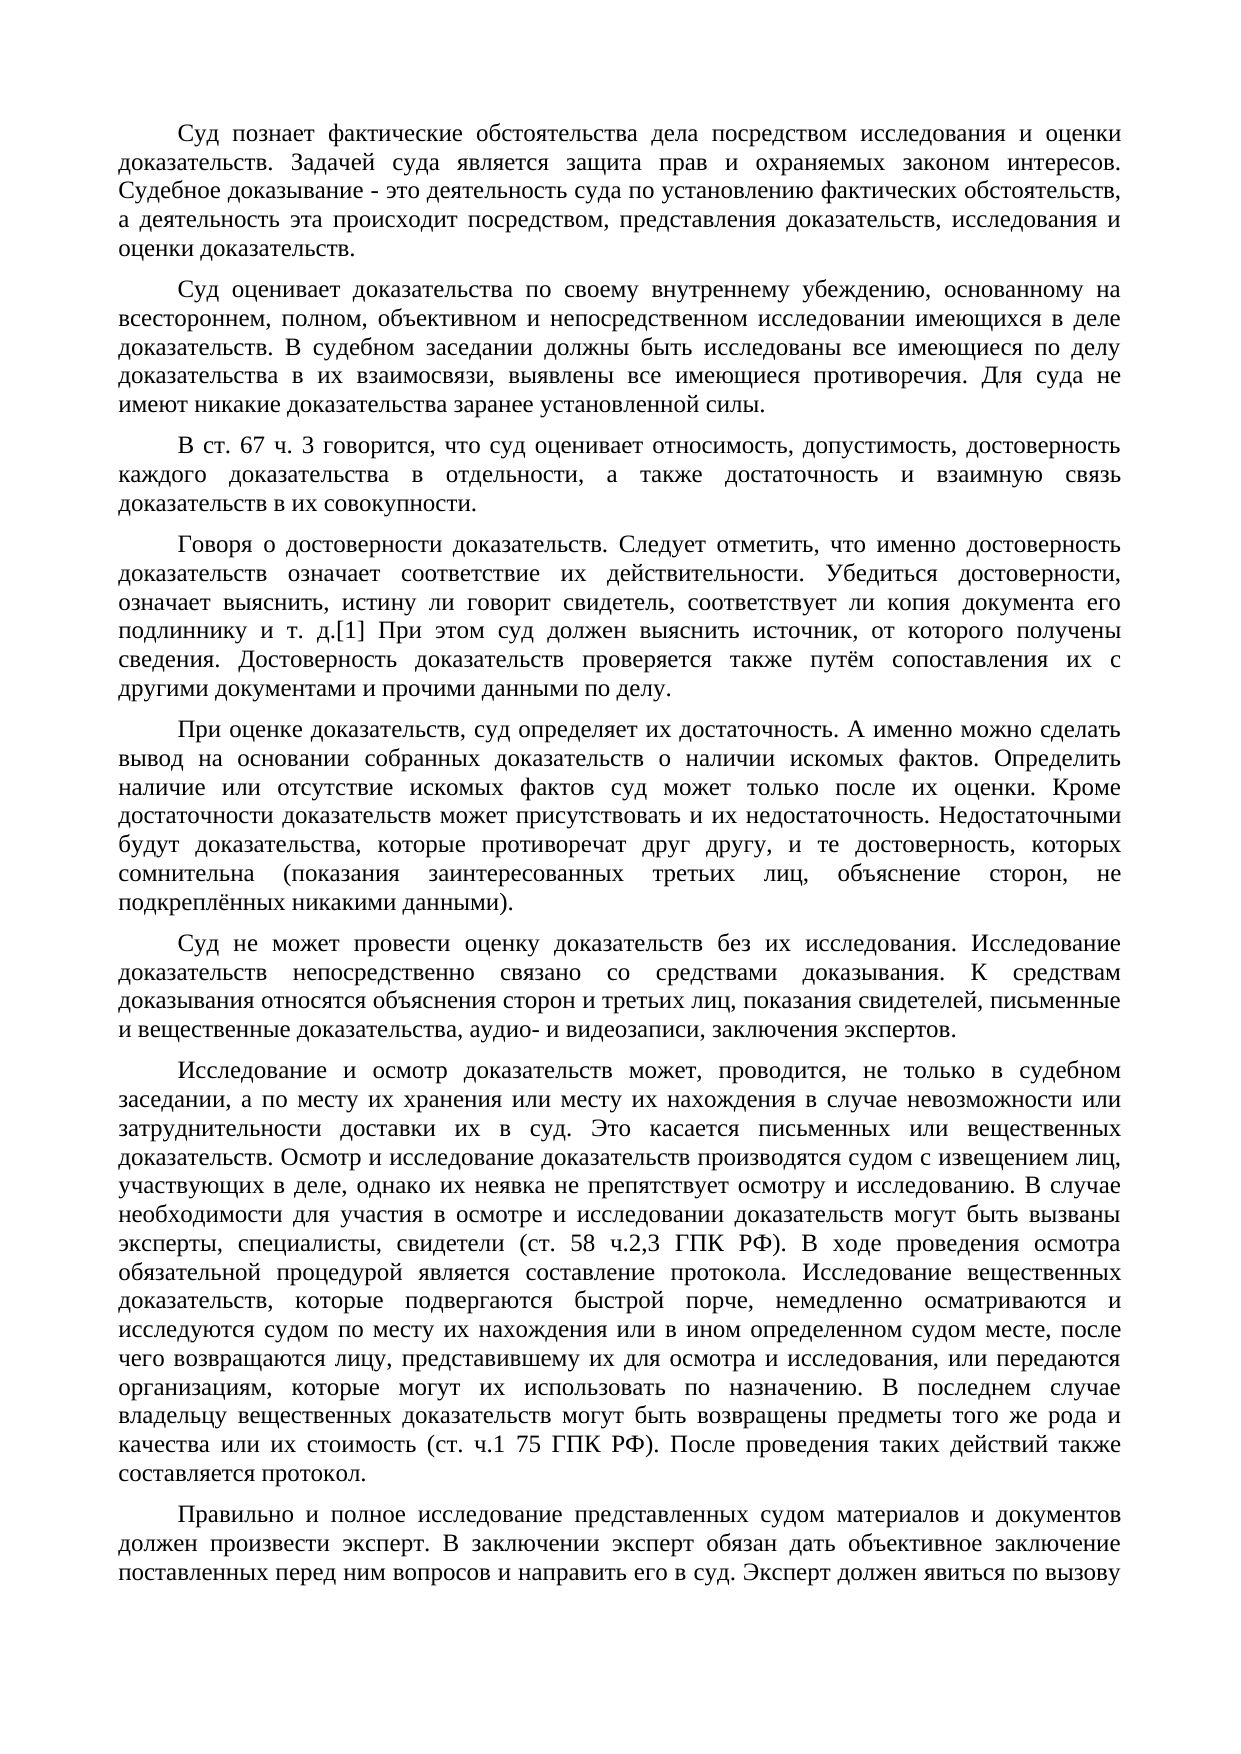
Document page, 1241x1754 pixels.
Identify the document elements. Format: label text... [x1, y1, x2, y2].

text В ст. 67 ч. 3 говорится, что суд оценивает относимость, допустимость, достоверность каждого доказательства в отдельности, а также достаточность и взаимную связь доказательств в их совокупности. [118, 431, 1122, 517]
text Суд не может провести оценку доказательств без их исследования. Исследование доказательств непосредственно связано со средствами доказывания. К средствам доказывания относятся объяснения сторон и третьих лиц, показания свидетелей, письменные и вещественные доказательства, аудио- и видеозаписи, заключения экспертов. [118, 928, 1122, 1043]
text Говоря о достоверности доказательств. Следует отметить, что именно достоверность доказательств означает соответствие их действительности. Убедиться достоверности, означает выяснить, истину ли говорит свидетель, соответствует ли копия документа его подлиннику и т. д.[1] При этом суд должен выяснить источник, от которого получены сведения. Достоверность доказательств проверяется также путём сопоставления их с другими документами и прочими данными по делу. [118, 529, 1122, 702]
text При оценке доказательств, суд определяет их достаточность. А именно можно сделать вывод на основании собранных доказательств о наличии искомых фактов. Определить наличие или отсутствие искомых фактов суд может только после их оценки. Кроме достаточности доказательств может присутствовать и их недостаточность. Недостаточными будут доказательства, которые противоречат друг другу, и те достоверность, которых сомнительна (показания заинтересованных третьих лиц, объяснение сторон, не подкреплённых никакими данными). [118, 714, 1122, 916]
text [118, 1499, 1122, 1586]
text Исследование и осмотр доказательств может, проводится, не только в судебном заседании, а по месту их хранения или месту их нахождения в случае невозможности или затруднительности доставки их в суд. Это касается письменных или вещественных доказательств. Осмотр и исследование доказательств производятся судом с извещением лиц, участвующих в деле, однако их неявка не препятствует осмотру и исследованию. В случае необходимости для участия в осмотре и исследовании доказательств могут быть вызваны эксперты, специалисты, свидетели (ст. 58 ч.2,3 ГПК РФ). В ходе проведения осмотра обязательной процедурой является составление протокола. Исследование вещественных доказательств, которые подвергаются быстрой порче, немедленно осматриваются и исследуются судом по месту их нахождения или в ином определенном судом месте, после чего возвращаются лицу, представившему их для осмотра и исследования, или передаются организациям, которые могут их использовать по назначению. В последнем случае владельцу вещественных доказательств могут быть возвращены предметы того же рода и качества или их стоимость (ст. ч.1 75 ГПК РФ). После проведения таких действий также составляется протокол. [118, 1056, 1122, 1487]
text Суд познает фактические обстоятельства дела посредством исследования и оценки доказательств. Задачей суда является защита прав и охраняемых законом интересов. Судебное доказывание - это деятельность суда по установлению фактических обстоятельств, а деятельность эта происходит посредством, представления доказательств, исследования и оценки доказательств. [118, 118, 1122, 262]
text Суд оценивает доказательства по своему внутреннему убеждению, основанному на всестороннем, полном, объективном и непосредственном исследовании имеющихся в деле доказательств. В судебном заседании должны быть исследованы все имеющиеся по делу доказательства в их взаимосвязи, выявлены все имеющиеся противоречия. Для суда не имеют никакие доказательства заранее установленной силы. [118, 274, 1122, 418]
